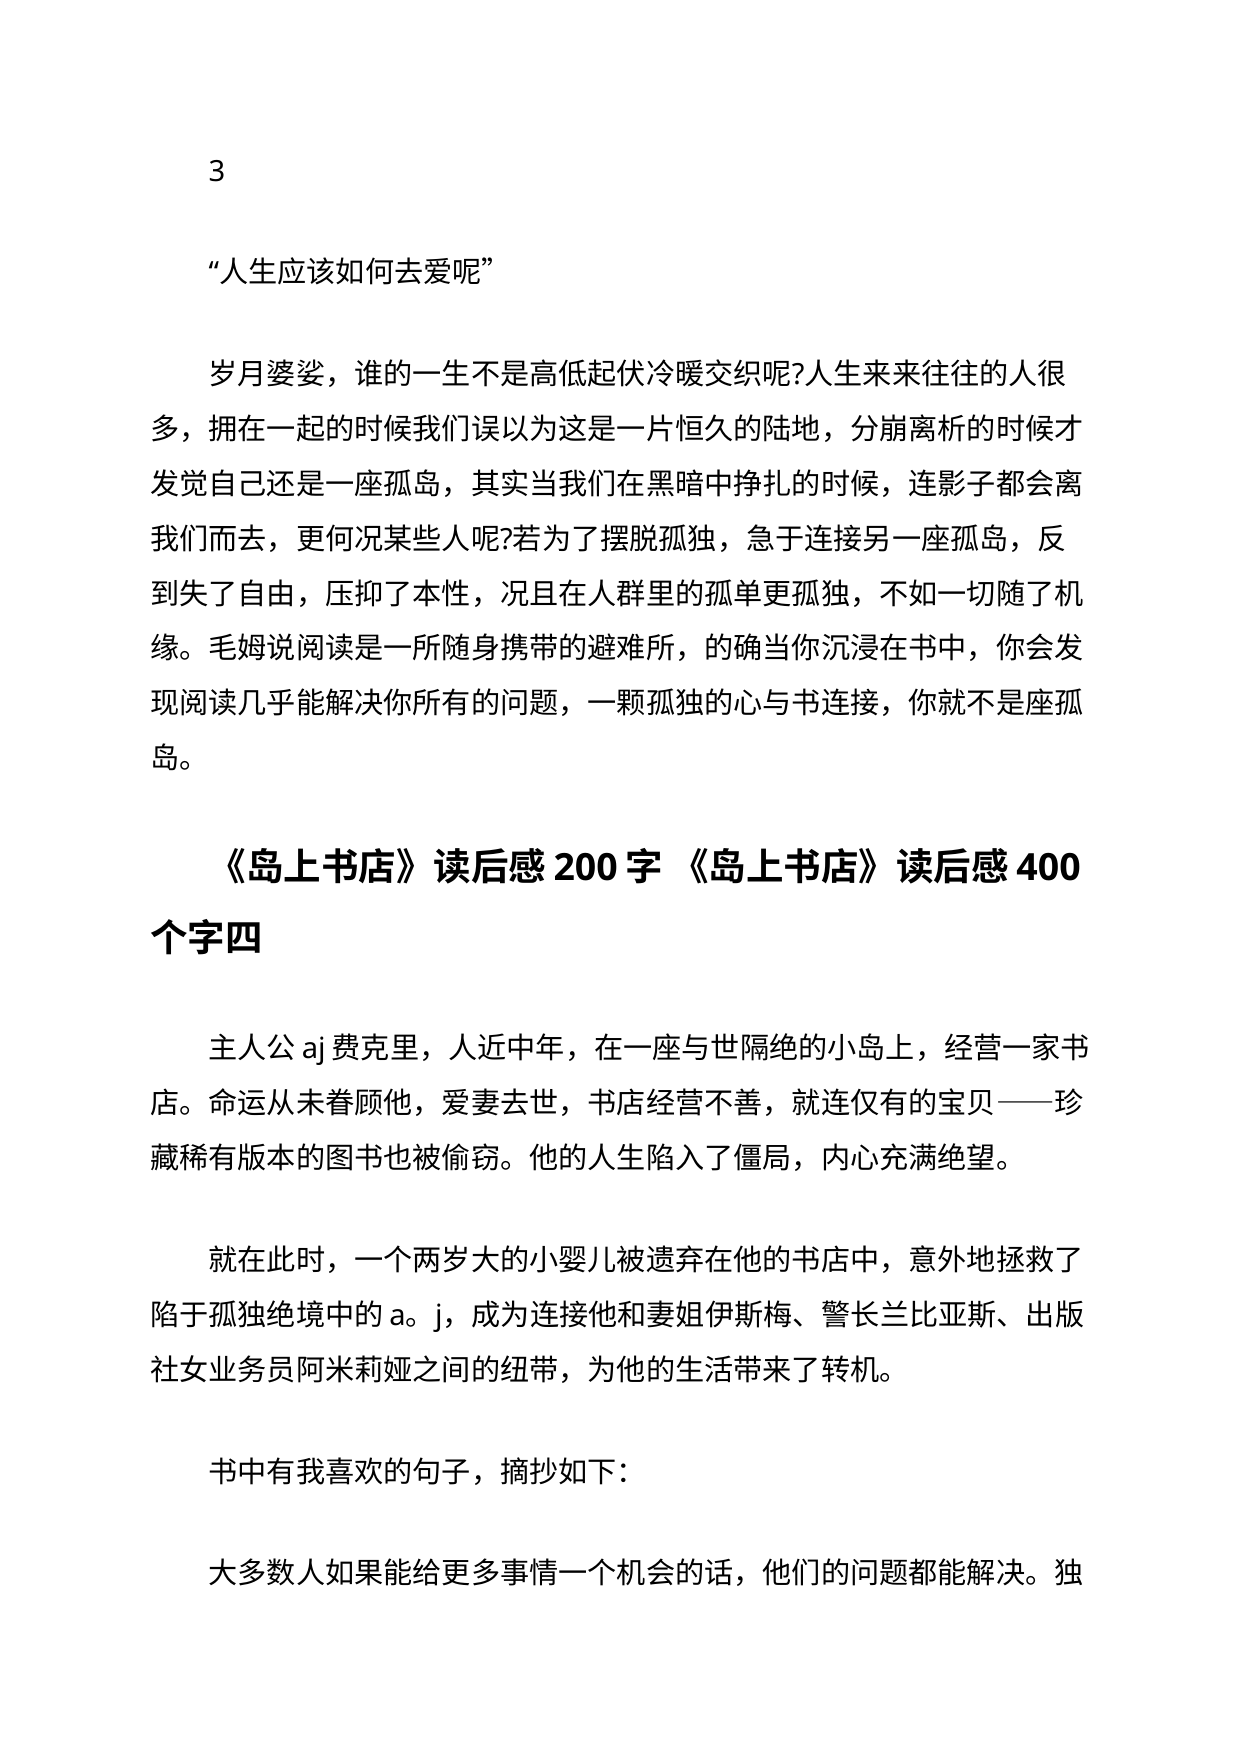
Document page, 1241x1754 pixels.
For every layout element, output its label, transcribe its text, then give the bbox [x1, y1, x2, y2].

text 主人公aj费克里，人近中年，在一座与世隔绝的小岛上，经营一家书店。命运从未眷顾他，爱妻去世，书店经营不善，就连仅有的宝贝——珍藏稀有版本的图书也被偷窃。他的人生陷入了僵局，内心充满绝望。 [150, 1025, 1090, 1177]
text “人生应该如何去爱呢” [150, 248, 1090, 291]
text 岁月婆娑，谁的一生不是高低起伏冷暖交织呢?人生来来往往的人很多，拥在一起的时候我们误以为这是一片恒久的陆地，分崩离析的时候才发觉自己还是一座孤岛，其实当我们在黑暗中挣扎的时候，连影子都会离我们而去，更何况某些人呢?若为了摆脱孤独，急于连接另一座孤岛，反到失了自由，压抑了本性，况且在人群里的孤单更孤独，不如一切随了机缘。毛姆说阅读是一所随身携带的避难所，的确当你沉浸在书中，你会发现阅读几乎能解决你所有的问题，一颗孤独的心与书连接，你就不是座孤岛。 [150, 350, 1090, 777]
text 书中有我喜欢的句子，摘抄如下： [150, 1448, 1090, 1490]
text 《岛上书店》读后感200字 《岛上书店》读后感400个字四 [150, 837, 1090, 962]
text 就在此时，一个两岁大的小婴儿被遗弃在他的书店中，意外地拯救了陷于孤独绝境中的a。j，成为连接他和妻姐伊斯梅、警长兰比亚斯、出版社女业务员阿米莉娅之间的纽带，为他的生活带来了转机。 [150, 1236, 1090, 1389]
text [150, 1550, 1090, 1592]
text 3 [150, 150, 1090, 190]
